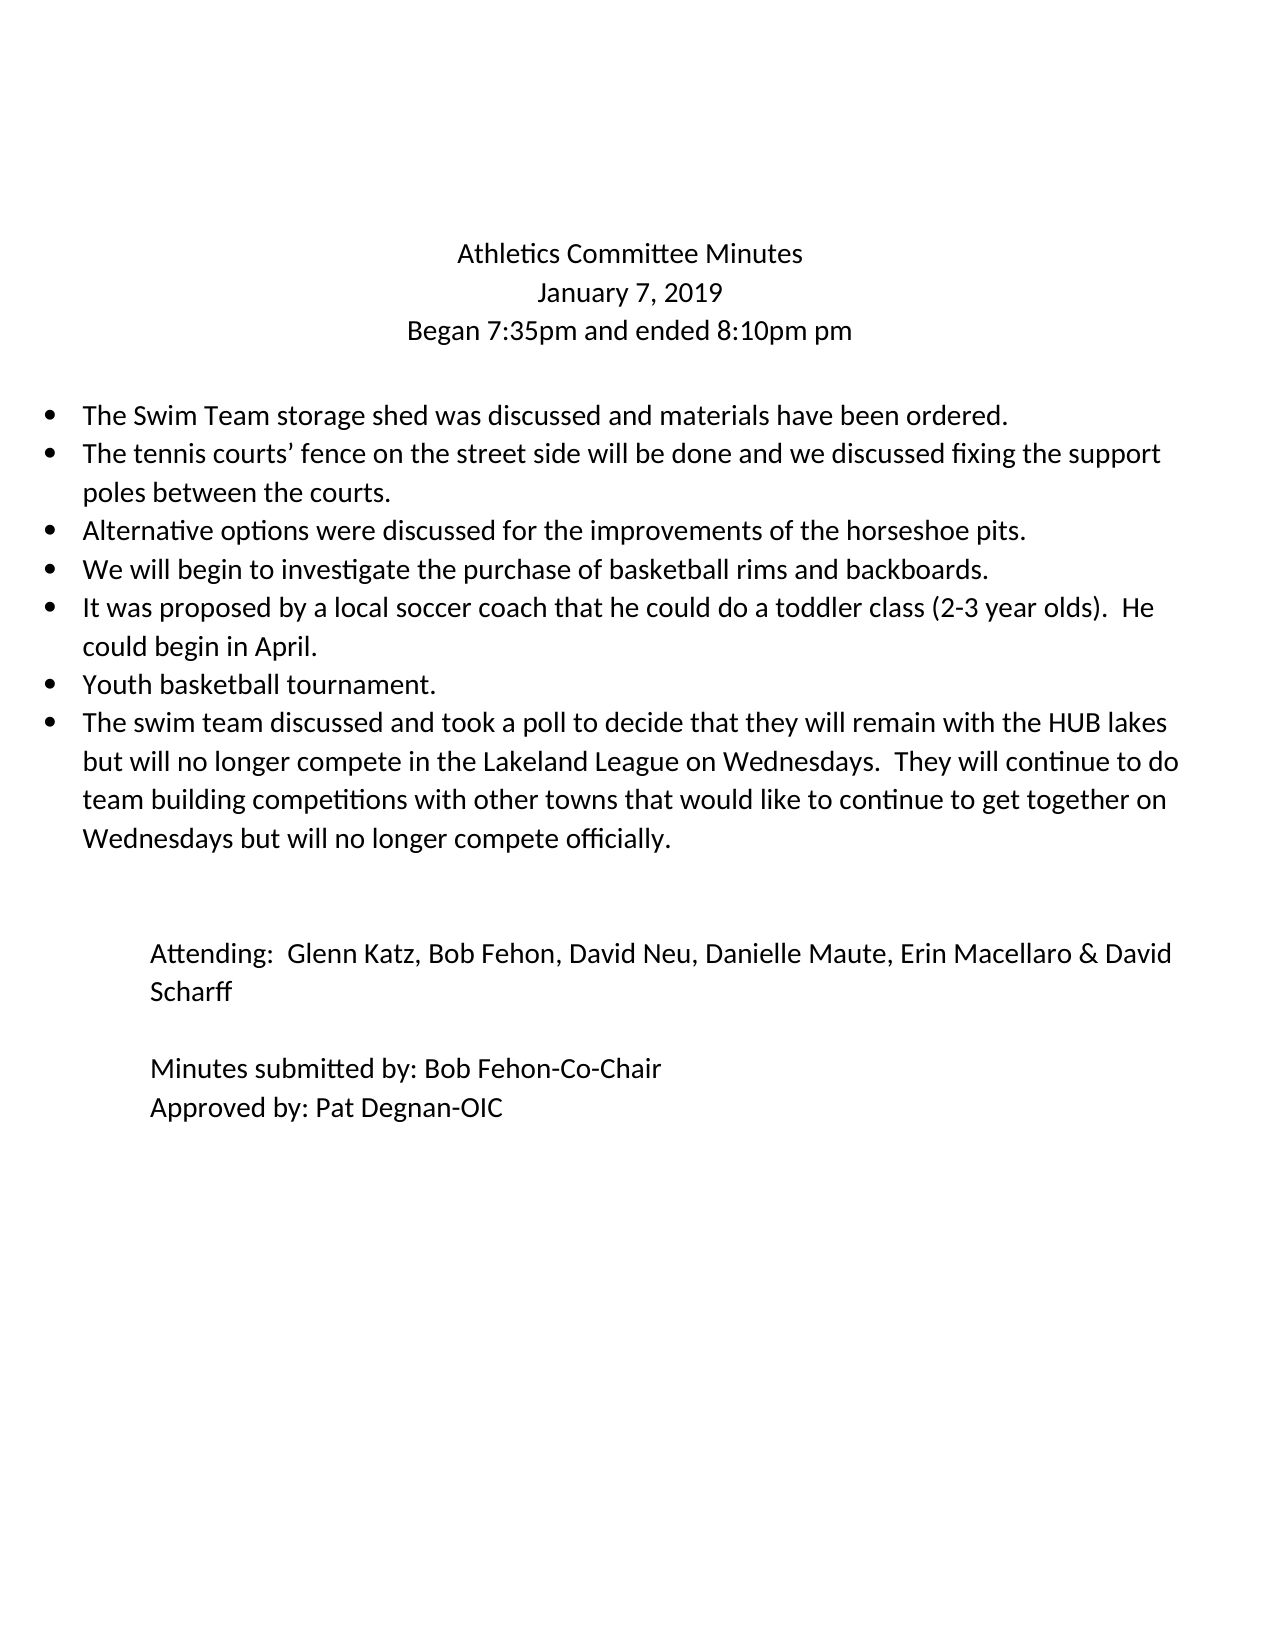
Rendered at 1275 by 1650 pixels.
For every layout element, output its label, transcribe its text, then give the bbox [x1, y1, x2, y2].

list It was proposed by a local soccer coach that he could do a toddler class (2-3 year olds). He could begin in April. [45, 589, 1215, 663]
list The swim team discussed and took a poll to decide that they will remain with the HUB lakes but will no longer compete in the Lakeland League on Wednesdays. They will continue to do team building competitions with other towns that would like to continue to get together on Wednesdays but will no longer compete officially. [45, 704, 1215, 855]
text Minutes submitted by: Bob Fehon-Co-Chair [150, 1050, 1215, 1086]
list Youth basketball tournament. [45, 666, 1215, 702]
text Approved by: Pat Degnan-OIC [150, 1089, 1215, 1124]
text Athletics Committee Minutes [45, 235, 1215, 271]
list The tennis courts’ fence on the street side will be done and we discussed fixing the support poles between the courts. [45, 435, 1215, 509]
list Alternative options were discussed for the improvements of the horseshoe pits. [45, 512, 1215, 548]
text Began 7:35pm and ended 8:10pm pm [45, 312, 1215, 348]
list The Swim Team storage shed was discussed and materials have been ordered. [45, 397, 1215, 433]
text January 7, 2019 [45, 274, 1215, 309]
text Attending: Glenn Katz, Bob Fehon, David Neu, Danielle Maute, Erin Macellaro & David Scharff [150, 935, 1215, 1009]
list We will begin to investigate the purchase of basketball rims and backboards. [45, 551, 1215, 586]
